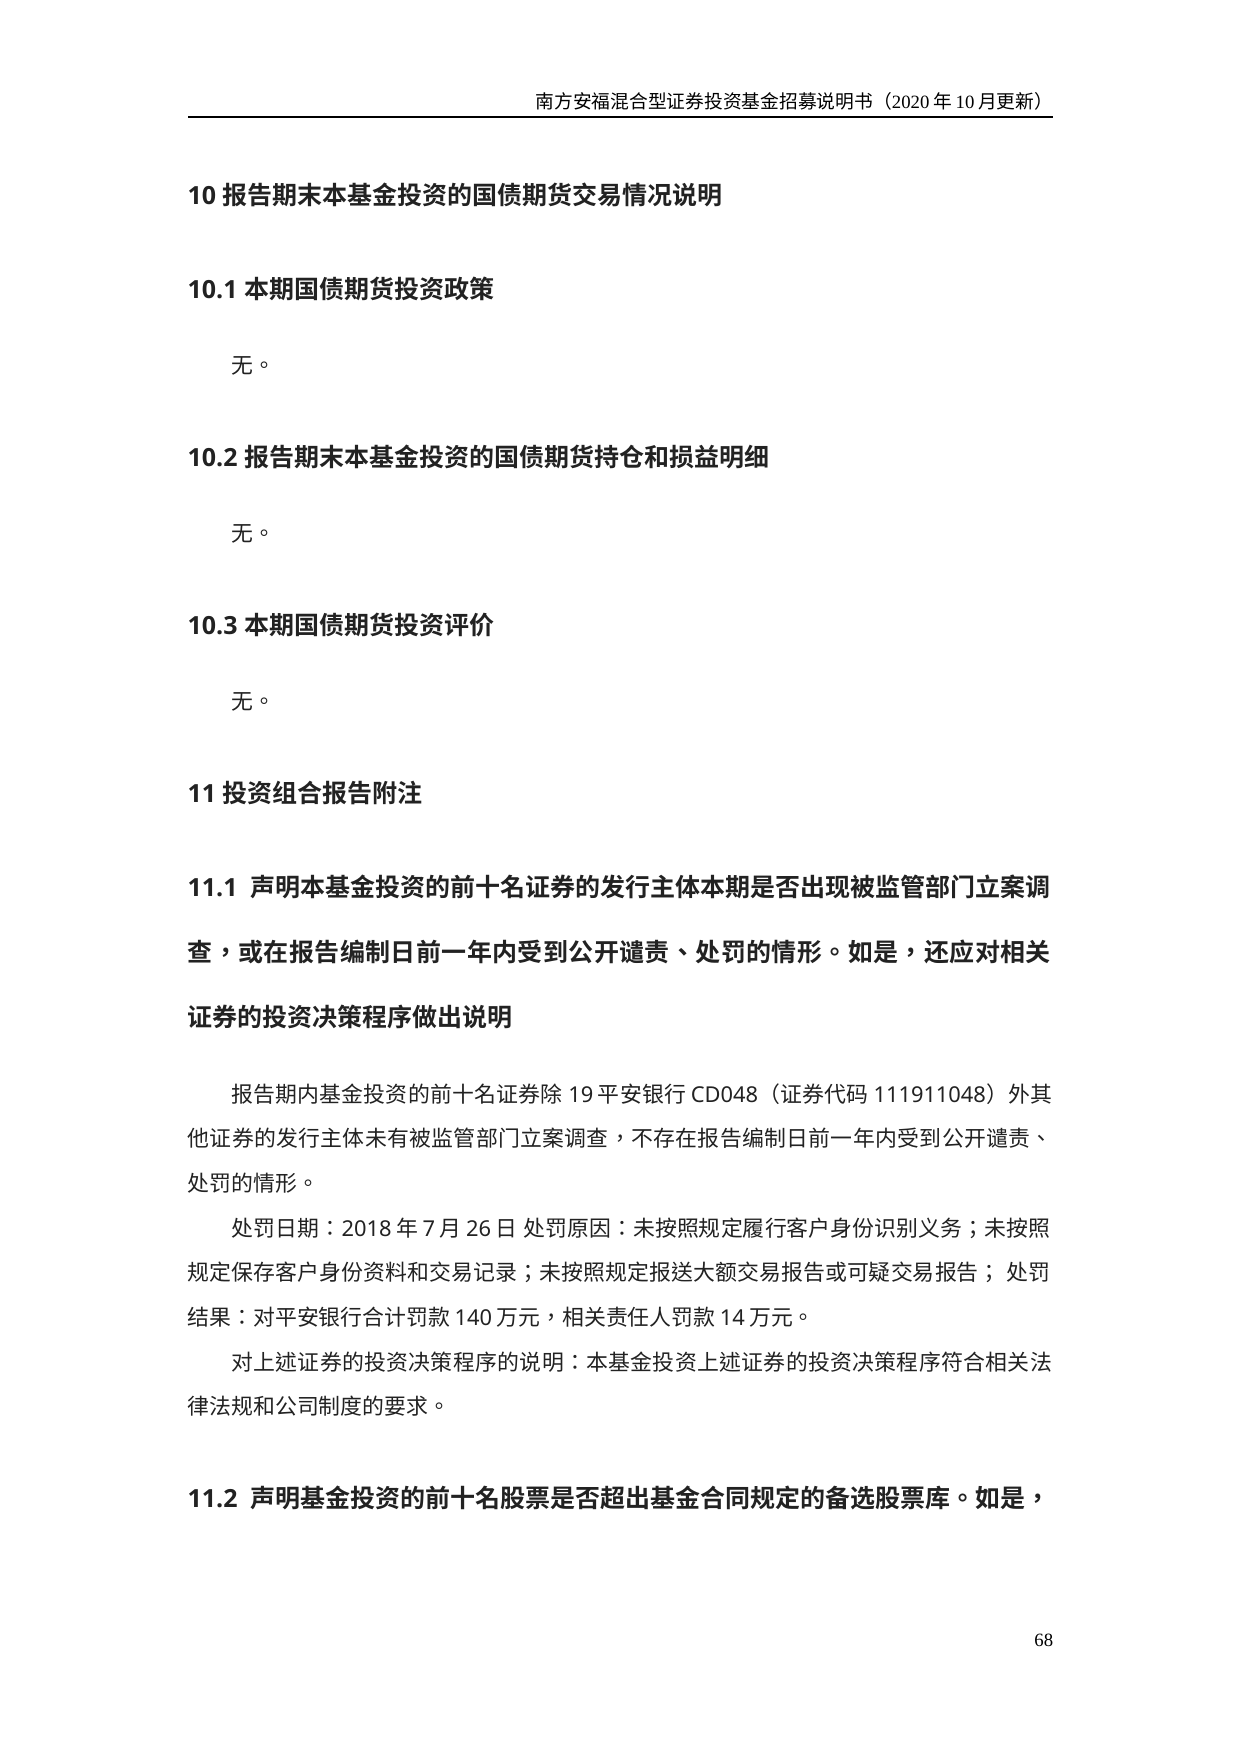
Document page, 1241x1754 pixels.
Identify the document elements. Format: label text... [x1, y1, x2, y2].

text 11 投资组合报告附注 [187, 760, 1053, 825]
text 11.1 声明本基金投资的前十名证券的发行主体本期是否出现被监管部门立案调查，或在报告编制日前一年内受到公开谴责、处罚的情形。如是，还应对相关证券的投资决策程序做出说明 [187, 854, 1053, 1049]
text 报告期内基金投资的前十名证券除19平安银行CD048（证券代码111911048）外其他证券的发行主体未有被监管部门立案调查，不存在报告编制日前一年内受到公开谴责、处罚的情形。 [187, 1078, 1053, 1198]
text 无。 [187, 350, 1053, 380]
text 10 报告期末本基金投资的国债期货交易情况说明 [187, 162, 1053, 227]
text 10.3 本期国债期货投资评价 [187, 592, 1053, 657]
text 无。 [187, 686, 1053, 716]
text 对上述证券的投资决策程序的说明：本基金投资上述证券的投资决策程序符合相关法律法规和公司制度的要求。 [187, 1347, 1053, 1421]
text 无。 [187, 518, 1053, 548]
text 处罚日期：2018年7月26日 处罚原因：未按照规定履行客户身份识别义务；未按照规定保存客户身份资料和交易记录；未按照规定报送大额交易报告或可疑交易报告； 处罚结果：对平安银行合计罚款140万元，相关责任人罚款14万元。 [187, 1213, 1053, 1332]
text 10.1 本期国债期货投资政策 [187, 256, 1053, 321]
text 10.2 报告期末本基金投资的国债期货持仓和损益明细 [187, 424, 1053, 489]
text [187, 1465, 1053, 1530]
